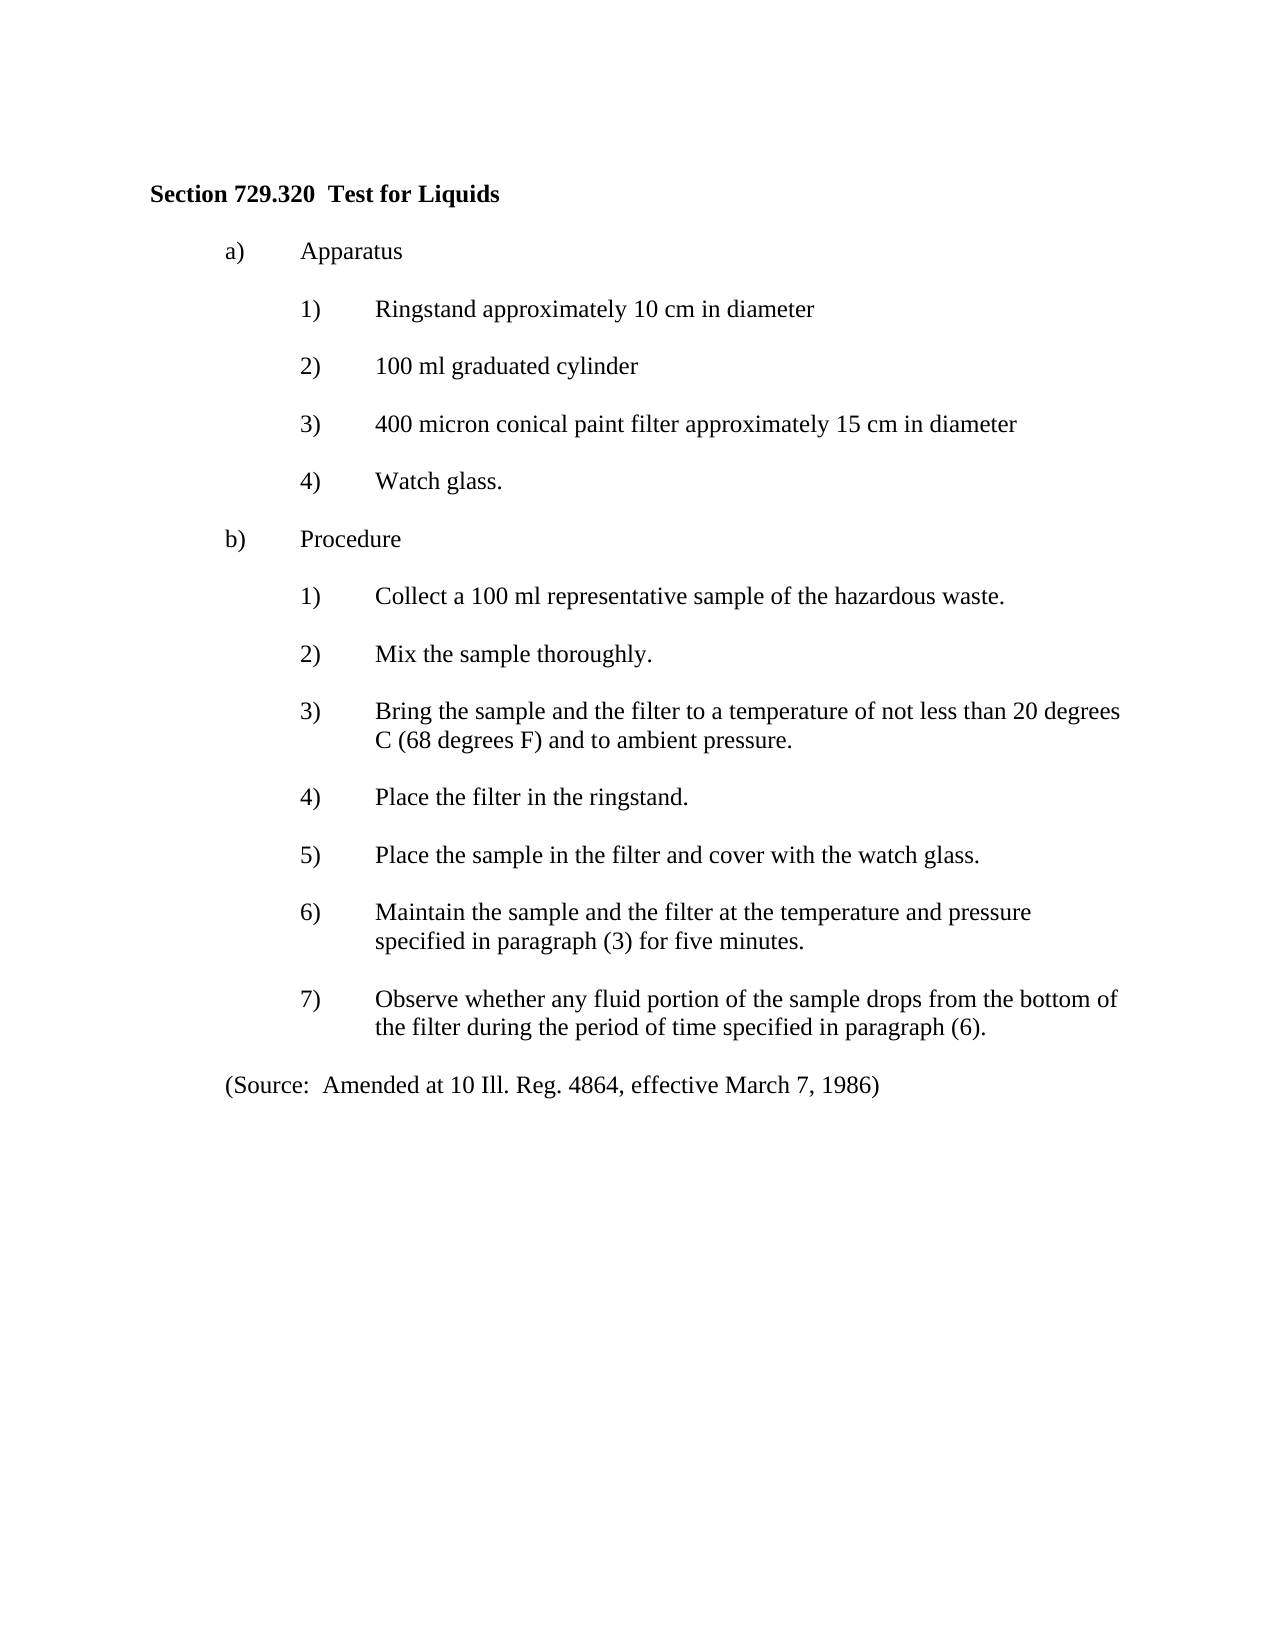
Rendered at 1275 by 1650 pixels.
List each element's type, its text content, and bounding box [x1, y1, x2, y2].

text Section 729.320 Test for Liquids [150, 179, 1125, 207]
text 2) Mix the sample thoroughly. [300, 639, 1125, 667]
text a) Apparatus [225, 236, 1125, 265]
text 4) Watch glass. [300, 466, 1125, 495]
text 2) 100 ml graduated cylinder [300, 351, 1125, 380]
text 1) Collect a 100 ml representative sample of the hazardous waste. [300, 581, 1125, 610]
text b) Procedure [225, 524, 1125, 552]
text 4) Place the filter in the ringstand. [300, 782, 1125, 811]
text 6) Maintain the sample and the filter at the temperature and pressure specified in paragraph (3) for five minutes. [300, 897, 1125, 955]
text 1) Ringstand approximately 10 cm in diameter [300, 294, 1125, 322]
text 3) 400 micron conical paint filter approximately 15 cm in diameter [300, 409, 1125, 437]
text 7) Observe whether any fluid portion of the sample drops from the bottom of the filter during the period of time specified in paragraph (6). [300, 984, 1125, 1041]
text 5) Place the sample in the filter and cover with the watch glass. [300, 840, 1125, 869]
text (Source: Amended at 10 Ill. Reg. 4864, effective March 7, 1986) [225, 1070, 1125, 1099]
text 3) Bring the sample and the filter to a temperature of not less than 20 degrees C (68 degrees F) and to ambient pressure. [300, 696, 1125, 754]
